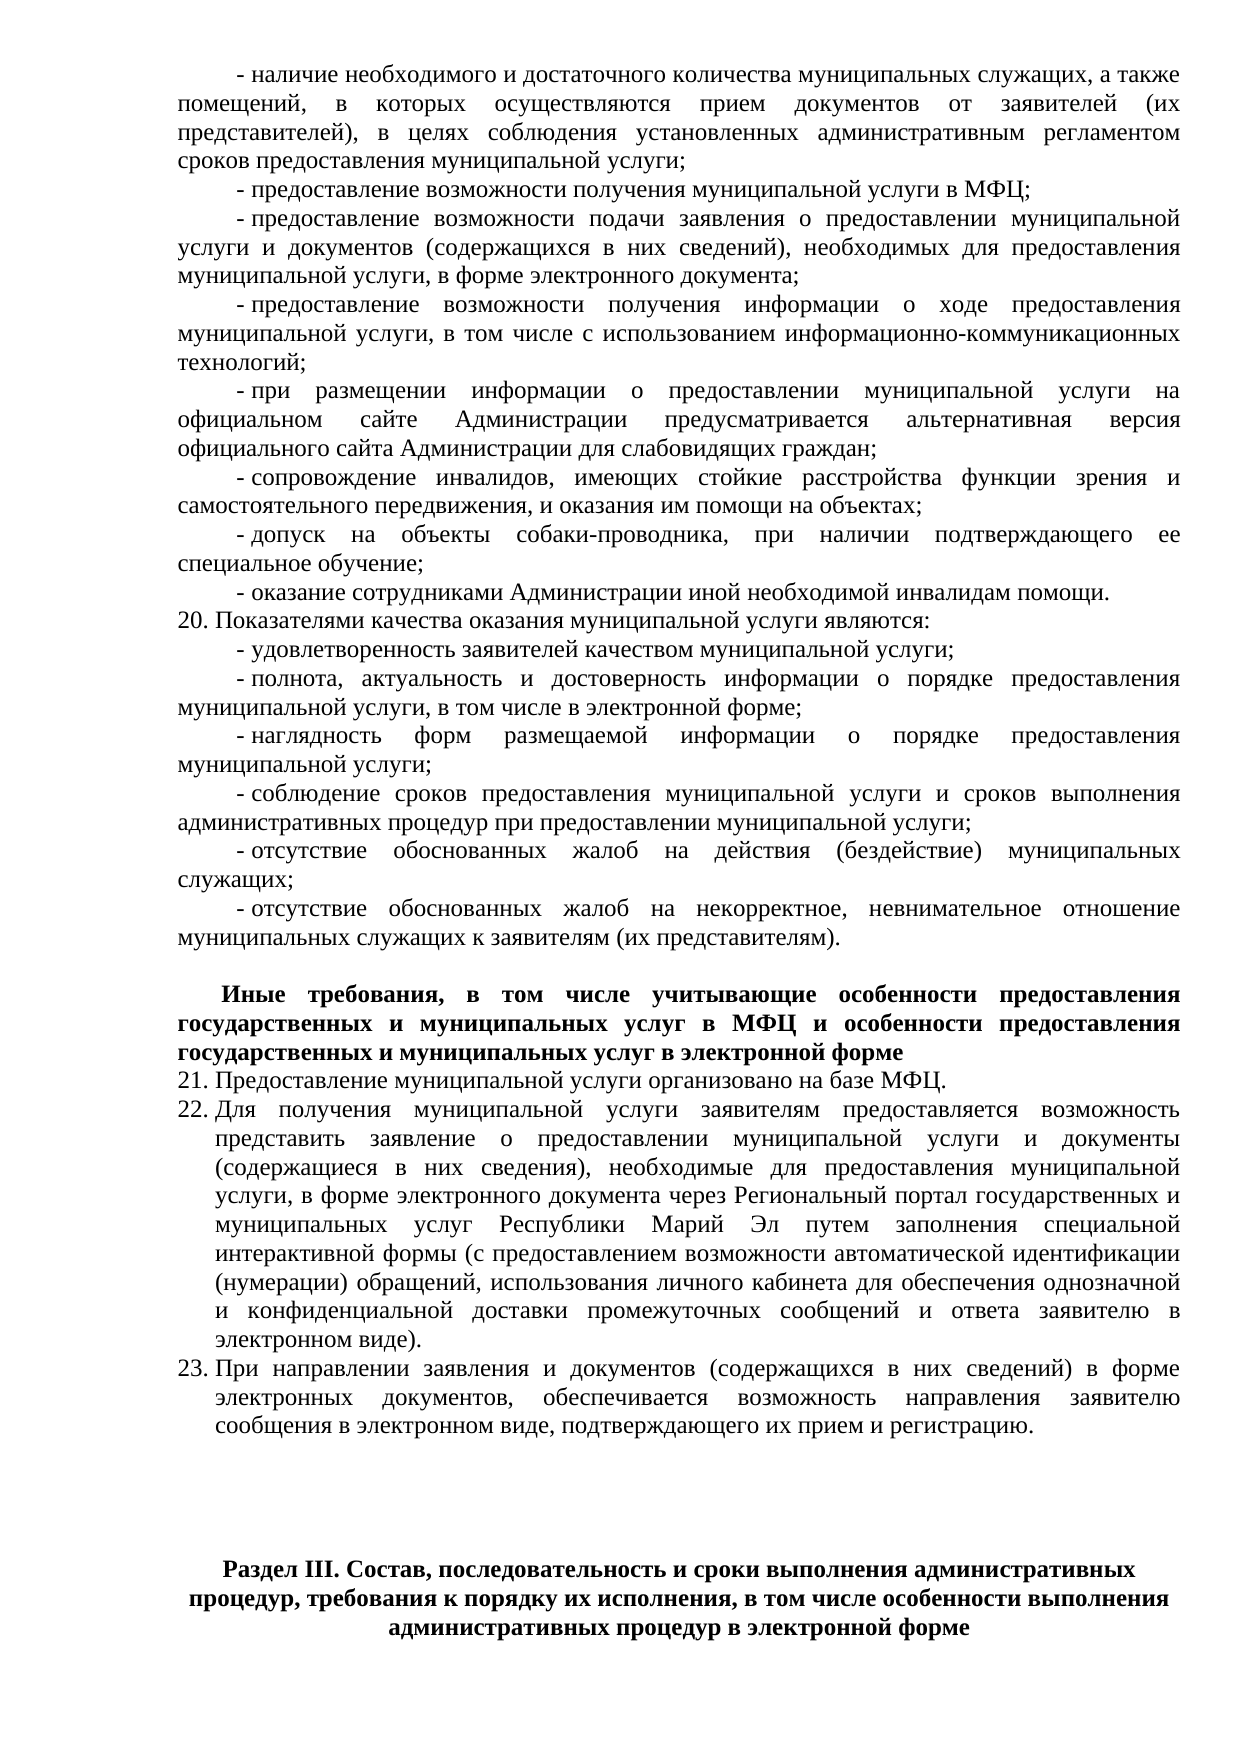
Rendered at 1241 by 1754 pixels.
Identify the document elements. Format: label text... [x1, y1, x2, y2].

list наличие необходимого и достаточного количества муниципальных служащих, а также помещений, в которых осуществляются прием документов от заявителей (их представителей), в целях соблюдения установленных административным регламентом сроков предоставления муниципальной услуги; [177, 59, 1181, 174]
list удовлетворенность заявителей качеством муниципальной услуги; [177, 634, 1181, 663]
text Раздел III. Состав, последовательность и сроки выполнения административных процедур, требования к порядку их исполнения, в том числе особенности выполнения административных процедур в электронной форме [177, 1554, 1181, 1640]
list наглядность форм размещаемой информации о порядке предоставления муниципальной услуги; [177, 720, 1181, 778]
list При направлении заявления и документов (содержащихся в них сведений) в форме электронных документов, обеспечивается возможность направления заявителю сообщения в электронном виде, подтверждающего их прием и регистрацию. [177, 1353, 1181, 1439]
list Предоставление муниципальной услуги организовано на базе МФЦ. [177, 1065, 1181, 1094]
list Показателями качества оказания муниципальной услуги являются: [177, 605, 1181, 634]
list допуск на объекты собаки-проводника, при наличии подтверждающего ее специальное обучение; [177, 519, 1181, 577]
list оказание сотрудниками Администрации иной необходимой инвалидам помощи. [177, 577, 1181, 605]
list соблюдение сроков предоставления муниципальной услуги и сроков выполнения административных процедур при предоставлении муниципальной услуги; [177, 778, 1181, 835]
list при размещении информации о предоставлении муниципальной услуги на официальном сайте Администрации предусматривается альтернативная версия официального сайта Администрации для слабовидящих граждан; [177, 375, 1181, 462]
list предоставление возможности подачи заявления о предоставлении муниципальной услуги и документов (содержащихся в них сведений), необходимых для предоставления муниципальной услуги, в форме электронного документа; [177, 203, 1181, 289]
list отсутствие обоснованных жалоб на действия (бездействие) муниципальных служащих; [177, 835, 1181, 893]
list полнота, актуальность и достоверность информации о порядке предоставления муниципальной услуги, в том числе в электронной форме; [177, 663, 1181, 720]
list Для получения муниципальной услуги заявителям предоставляется возможность представить заявление о предоставлении муниципальной услуги и документы (содержащиеся в них сведения), необходимые для предоставления муниципальной услуги, в форме электронного документа через Региональный портал государственных и муниципальных услуг Республики Марий Эл путем заполнения специальной интерактивной формы (с предоставлением возможности автоматической идентификации (нумерации) обращений, использования личного кабинета для обеспечения однозначной и конфиденциальной доставки промежуточных сообщений и ответа заявителю в электронном виде). [177, 1094, 1181, 1353]
list сопровождение инвалидов, имеющих стойкие расстройства функции зрения и самостоятельного передвижения, и оказания им помощи на объектах; [177, 462, 1181, 519]
list предоставление возможности получения муниципальной услуги в МФЦ; [177, 174, 1181, 203]
text Иные требования, в том числе учитывающие особенности предоставления государственных и муниципальных услуг в МФЦ и особенности предоставления государственных и муниципальных услуг в электронной форме [177, 979, 1181, 1065]
list предоставление возможности получения информации о ходе предоставления муниципальной услуги, в том числе с использованием информационно-коммуникационных технологий; [177, 289, 1181, 375]
list отсутствие обоснованных жалоб на некорректное, невнимательное отношение муниципальных служащих к заявителям (их представителям). [177, 893, 1181, 950]
